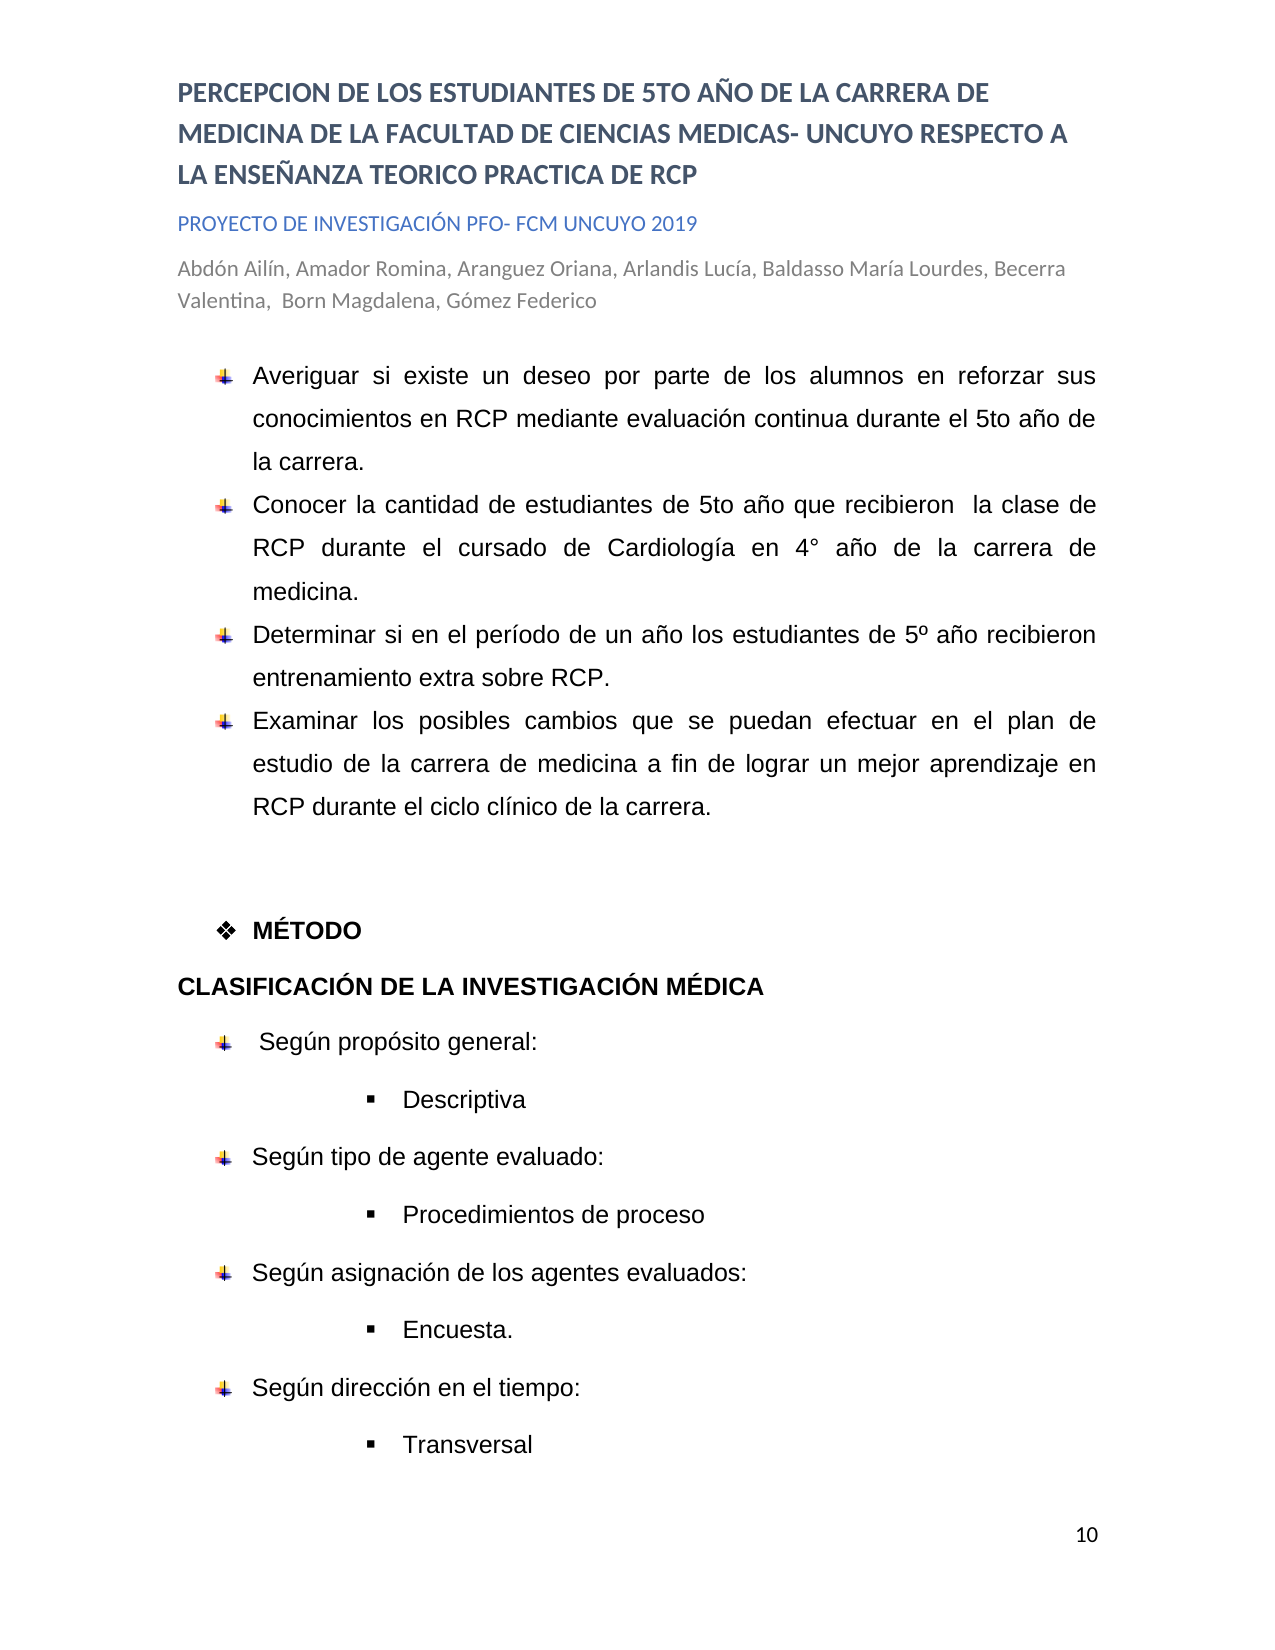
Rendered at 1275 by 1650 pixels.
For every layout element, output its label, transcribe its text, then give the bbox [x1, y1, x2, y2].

list Transversal [365, 1430, 1098, 1459]
list Según tipo de agente evaluado: [214, 1142, 1098, 1171]
picture [215, 1264, 232, 1281]
picture [215, 1379, 232, 1397]
list Conocer la cantidad de estudiantes de 5to año que recibieron la clase de RCP durante el cursado de Cardiología en 4° año de la carrera de medicina. [215, 490, 1098, 605]
picture [215, 1034, 232, 1051]
list Averiguar si existe un deseo por parte de los alumnos en reforzar sus conocimientos en RCP mediante evaluación continua durante el 5to año de la carrera. [215, 361, 1098, 476]
list Según dirección en el tiempo: [214, 1373, 1098, 1402]
list Determinar si en el período de un año los estudiantes de 5º año recibieron entrenamiento extra sobre RCP. [215, 619, 1098, 691]
list MÉTODO [215, 916, 1098, 945]
list Según propósito general: [214, 1027, 1098, 1056]
list Descriptiva [365, 1085, 1098, 1113]
picture [215, 367, 233, 385]
list Examinar los posibles cambios que se puedan efectuar en el plan de estudio de la carrera de medicina a fin de lograr un mejor aprendizaje en RCP durante el ciclo clínico de la carrera. [215, 706, 1098, 821]
picture [215, 626, 233, 644]
picture [215, 1149, 232, 1166]
text CLASIFICACIÓN DE LA INVESTIGACIÓN MÉDICA [177, 972, 1098, 1000]
picture [215, 497, 233, 514]
list Procedimientos de proceso [365, 1200, 1098, 1229]
picture [215, 712, 233, 730]
list Según asignación de los agentes evaluados: [214, 1258, 1098, 1286]
list Encuesta. [365, 1315, 1098, 1344]
